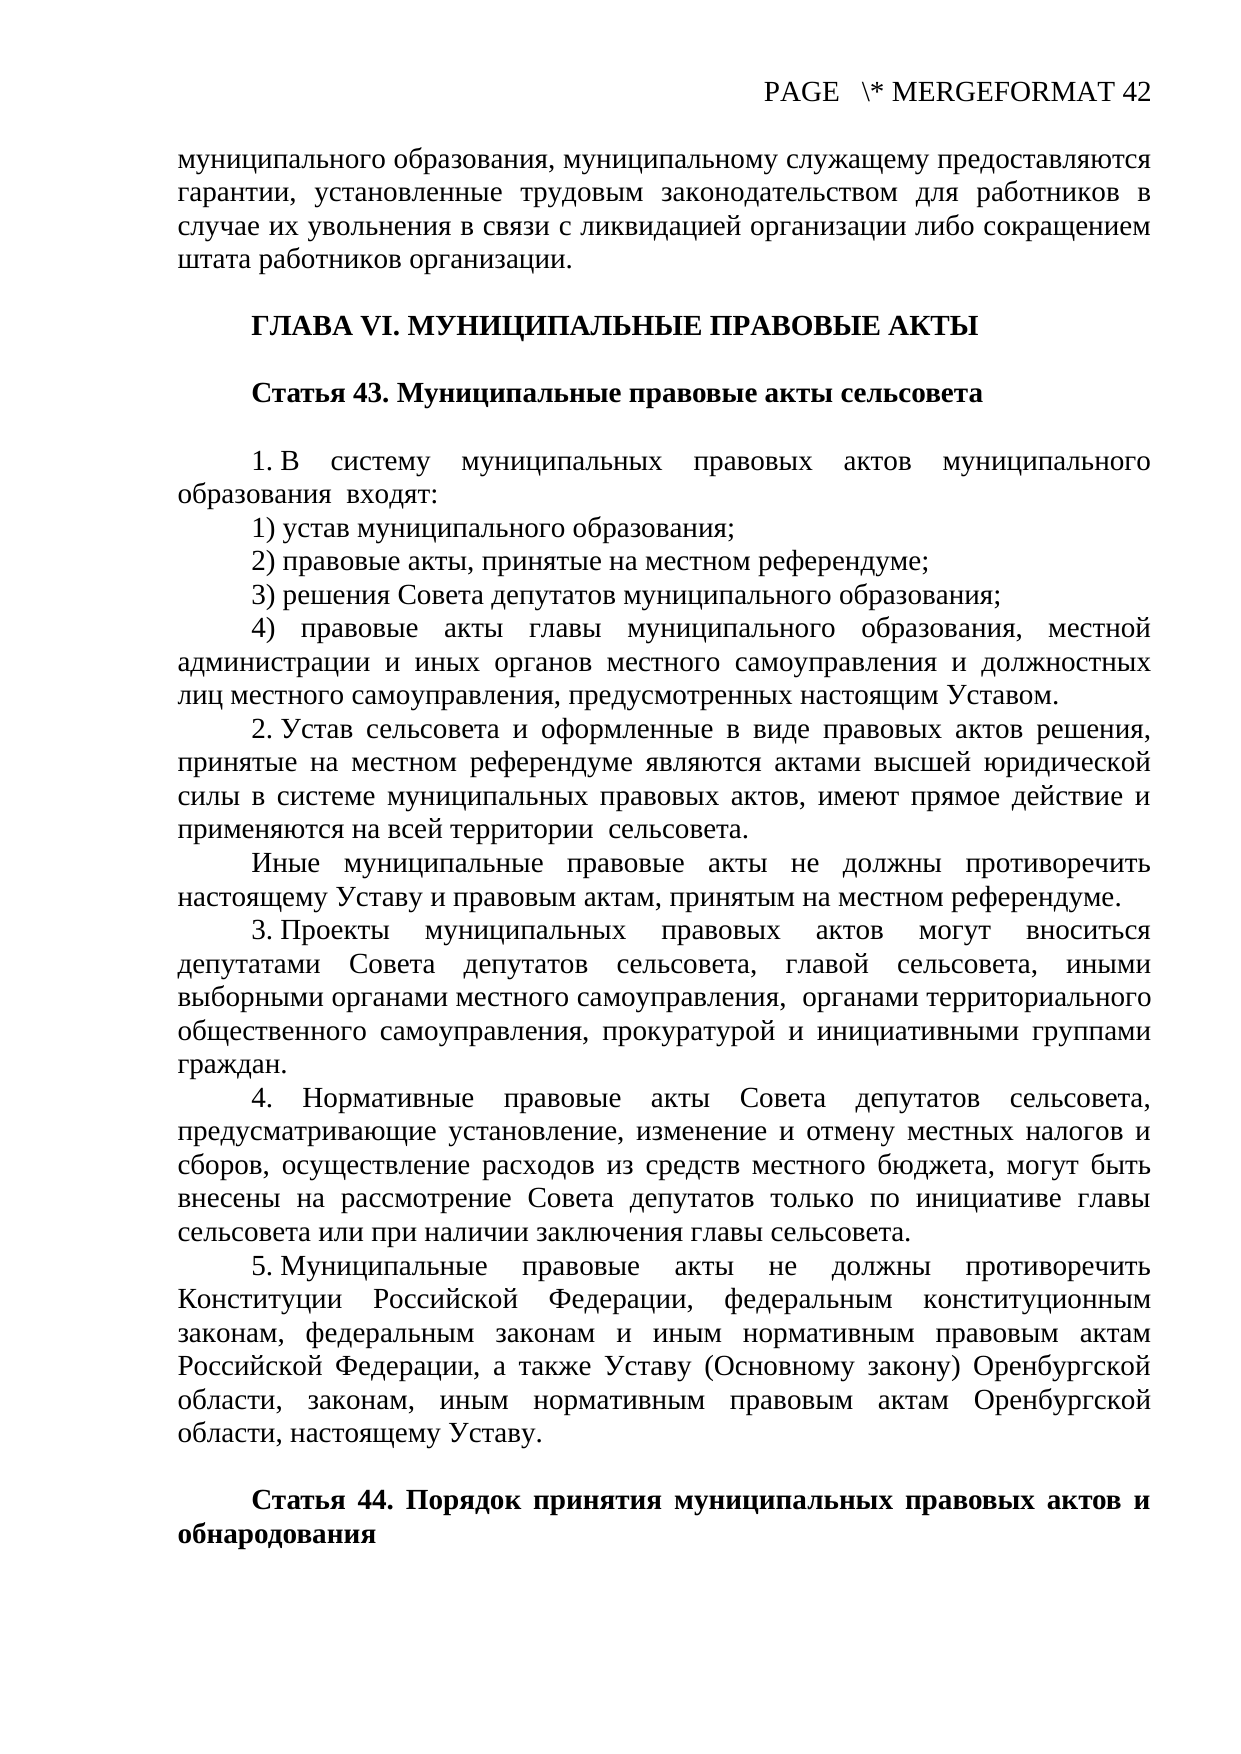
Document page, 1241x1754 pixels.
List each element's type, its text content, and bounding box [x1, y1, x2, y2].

text 4. Нормативные правовые акты Совета депутатов сельсовета, предусматривающие установление, изменение и отмену местных налогов и сборов, осуществление расходов из средств местного бюджета, могут быть внесены на рассмотрение Совета депутатов только по инициативе главы сельсовета или при наличии заключения главы сельсовета. [177, 1080, 1152, 1248]
text 3) решения Совета депутатов муниципального образования; [177, 577, 1152, 610]
text Статья 43. Муниципальные правовые акты сельсовета [177, 376, 1152, 409]
text ГЛАВА VI. МУНИЦИПАЛЬНЫЕ ПРАВОВЫЕ АКТЫ [177, 308, 1152, 342]
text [177, 141, 1152, 275]
text 5. Муниципальные правовые акты не должны противоречить Конституции Российской Федерации, федеральным конституционным законам, федеральным законам и иным нормативным правовым актам Российской Федерации, а также Уставу (Основному закону) Оренбургской области, законам, иным нормативным правовым актам Оренбургской области, настоящему Уставу. [177, 1248, 1152, 1449]
text 2) правовые акты, принятые на местном референдуме; [177, 543, 1152, 577]
text 3. Проекты муниципальных правовых актов могут вноситься депутатами Совета депутатов сельсовета, главой сельсовета, иными выборными органами местного самоуправления, органами территориального общественного самоуправления, прокуратурой и инициативными группами граждан. [177, 912, 1152, 1080]
text Иные муниципальные правовые акты не должны противоречить настоящему Уставу и правовым актам, принятым на местном референдуме. [177, 845, 1152, 912]
text 1. В систему муниципальных правовых актов муниципального образования входят: [177, 443, 1152, 510]
text Статья 44. Порядок принятия муниципальных правовых актов и обнародования [177, 1482, 1152, 1549]
text 2. Устав сельсовета и оформленные в виде правовых актов решения, принятые на местном референдуме являются актами высшей юридической силы в системе муниципальных правовых актов, имеют прямое действие и применяются на всей территории сельсовета. [177, 711, 1152, 845]
text 4) правовые акты главы муниципального образования, местной администрации и иных органов местного самоуправления и должностных лиц местного самоуправления, предусмотренных настоящим Уставом. [177, 610, 1152, 711]
text 1) устав муниципального образования; [177, 510, 1152, 543]
